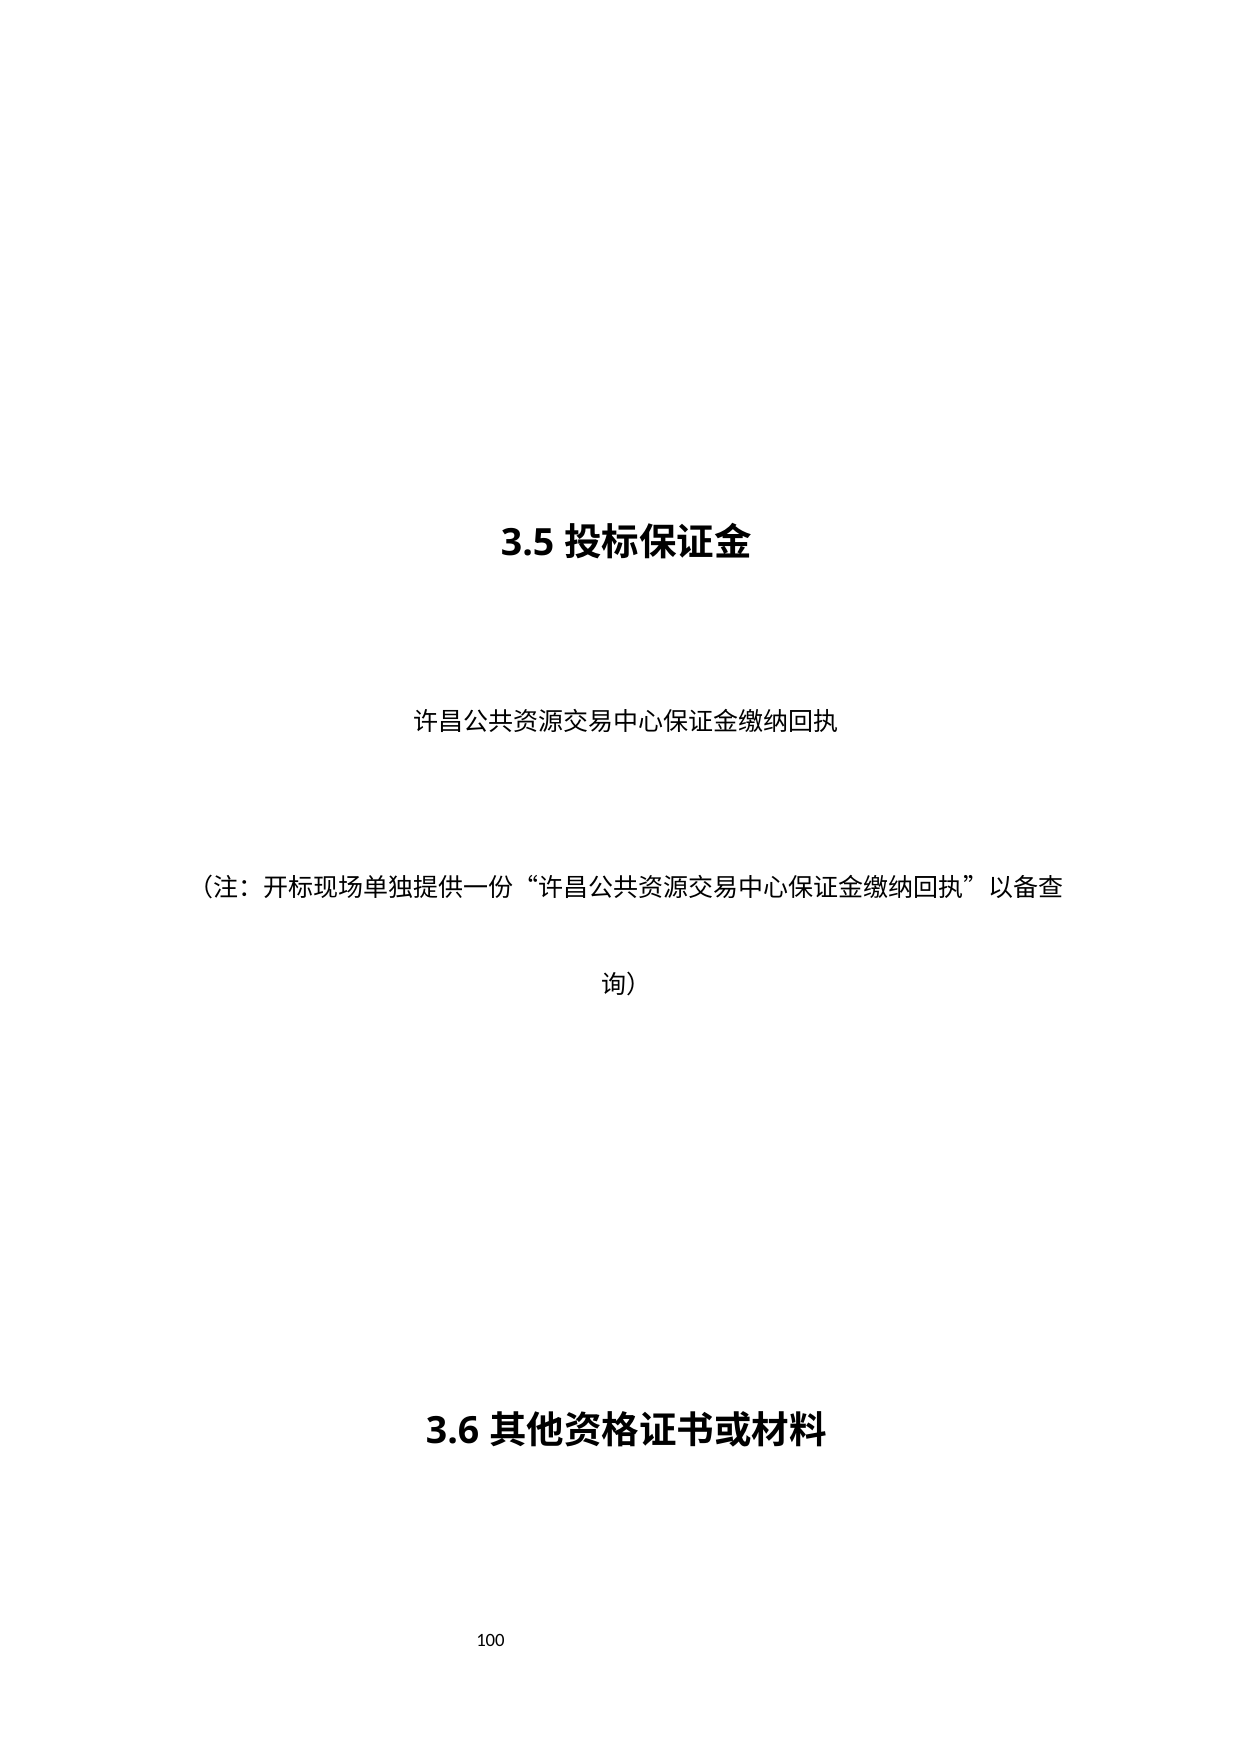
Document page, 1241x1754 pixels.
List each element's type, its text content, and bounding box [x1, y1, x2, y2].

text （注：开标现场单独提供一份“许昌公共资源交易中心保证金缴纳回执”以备查询） [165, 853, 1087, 1015]
text 3.5 投标保证金 [165, 506, 1087, 571]
text 许昌公共资源交易中心保证金缴纳回执 [165, 687, 1087, 752]
text 3.6 其他资格证书或材料 [165, 1395, 1087, 1460]
